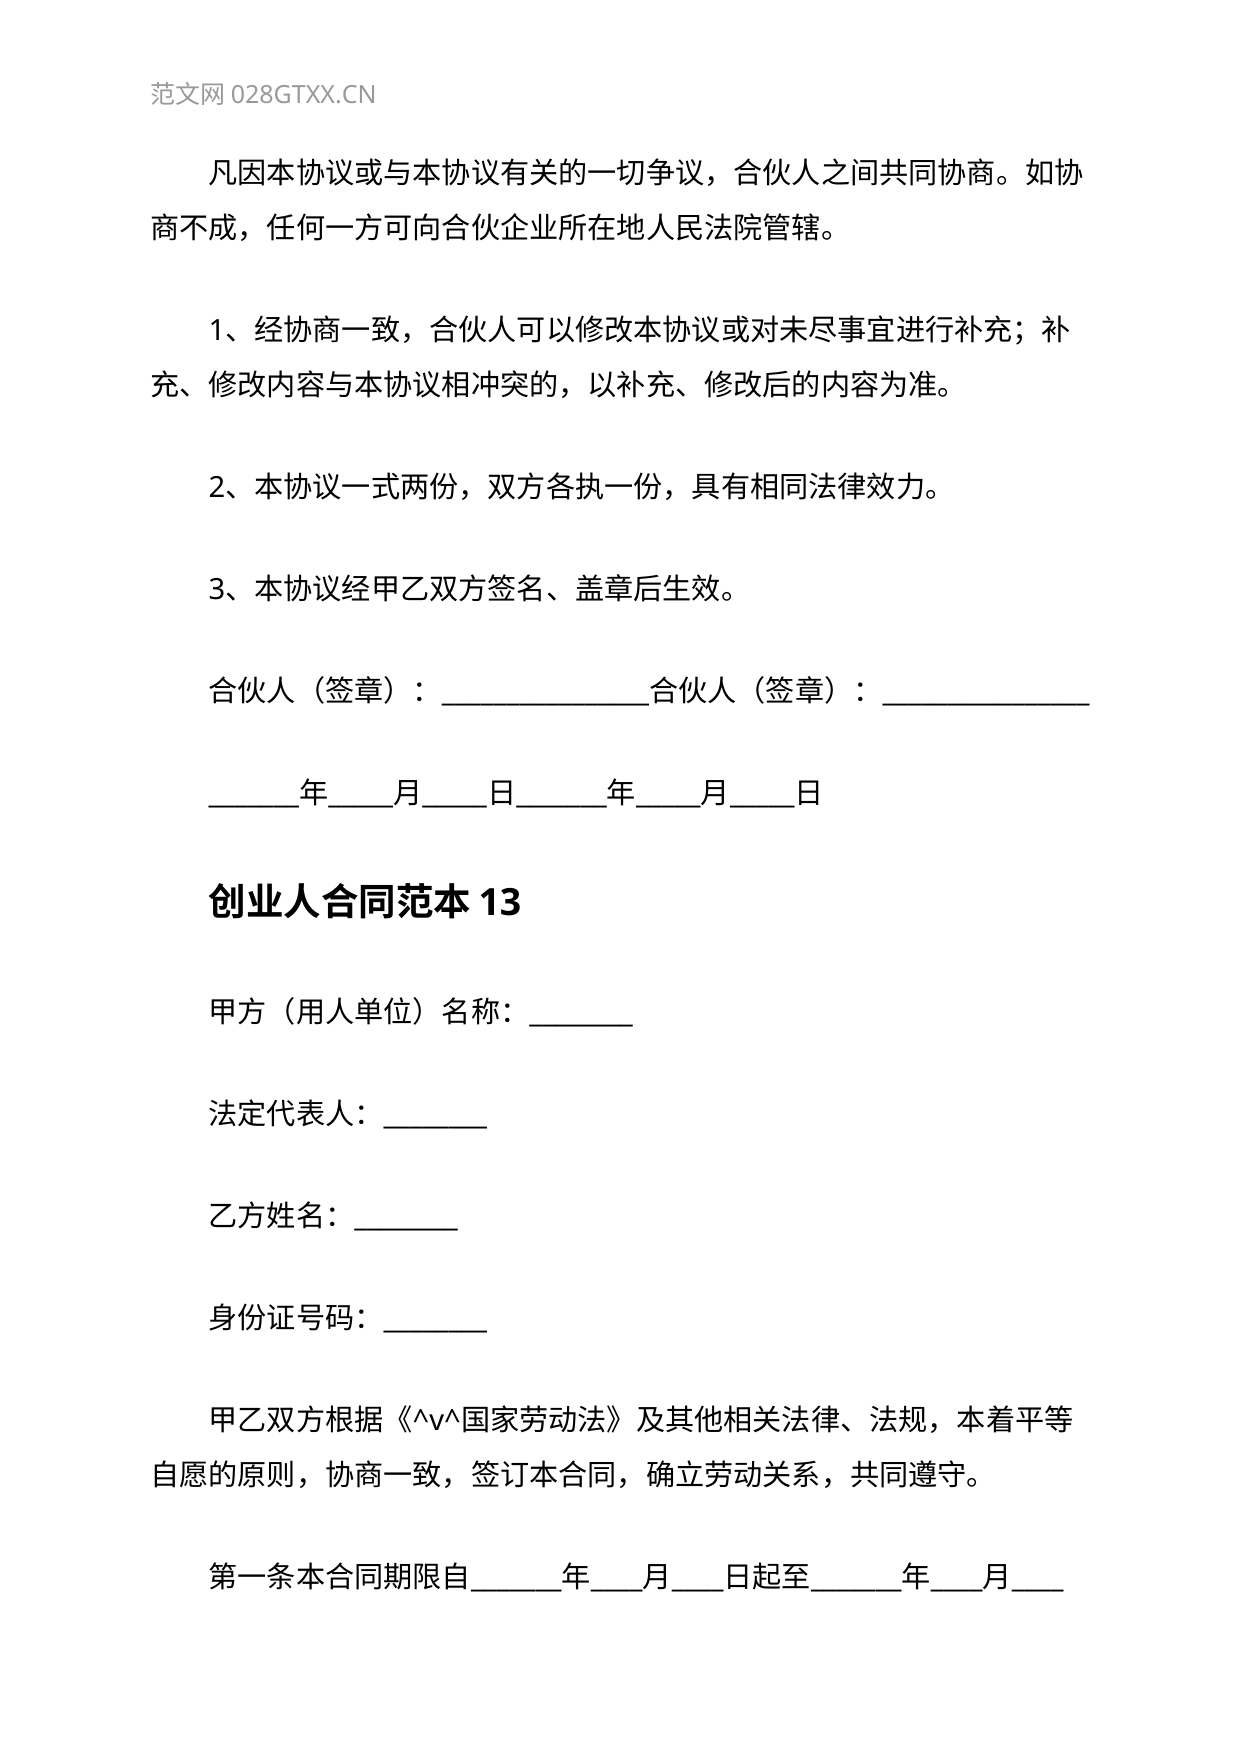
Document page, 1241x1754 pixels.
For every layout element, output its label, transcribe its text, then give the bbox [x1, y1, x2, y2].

text 甲方（用人单位）名称：________ [150, 989, 1090, 1031]
text 凡因本协议或与本协议有关的一切争议，合伙人之间共同协商。如协商不成，任何一方可向合伙企业所在地人民法院管辖。 [150, 150, 1090, 247]
text _______年_____月_____日_______年_____月_____日 [150, 769, 1090, 812]
text 身份证号码：________ [150, 1295, 1090, 1337]
text 2、本协议一式两份，双方各执一份，具有相同法律效力。 [150, 463, 1090, 506]
text 创业人合同范本13 [150, 871, 1090, 926]
text 合伙人（签章）：________________合伙人（签章）：________________ [150, 667, 1090, 710]
text 1、经协商一致，合伙人可以修改本协议或对未尽事宜进行补充；补充、修改内容与本协议相冲突的，以补充、修改后的内容为准。 [150, 307, 1090, 404]
text 3、本协议经甲乙双方签名、盖章后生效。 [150, 565, 1090, 608]
text 甲乙双方根据《^v^国家劳动法》及其他相关法律、法规，本着平等自愿的原则，协商一致，签订本合同，确立劳动关系，共同遵守。 [150, 1397, 1090, 1494]
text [150, 1554, 1090, 1596]
text 乙方姓名：________ [150, 1193, 1090, 1235]
text 法定代表人：________ [150, 1091, 1090, 1133]
